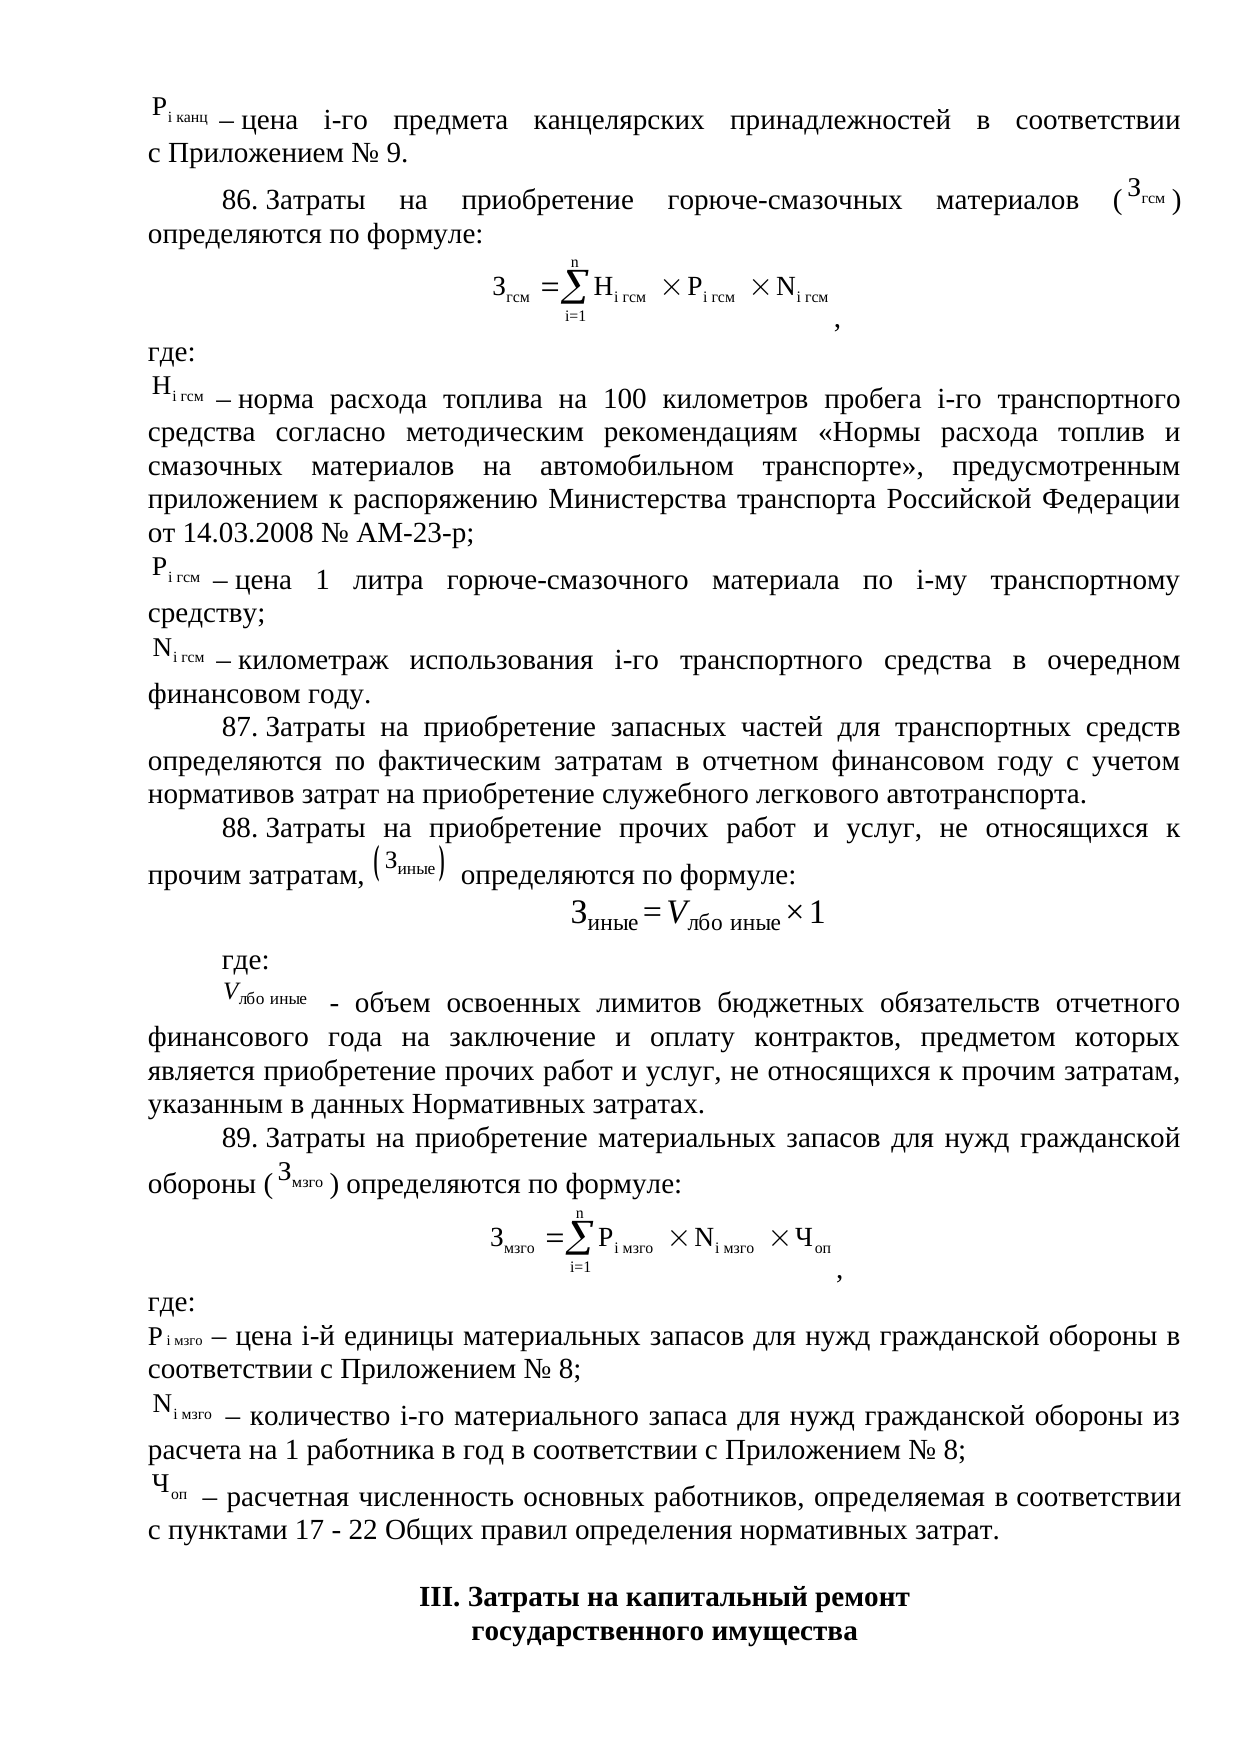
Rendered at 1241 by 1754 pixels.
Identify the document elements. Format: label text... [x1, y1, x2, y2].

text – количество i-го материального запаса для нужд гражданской обороны из расчета на 1 работника в год в соответствии с Приложением № 8; [148, 1385, 1181, 1466]
text – километраж использования i-го транспортного средства в очередном финансовом году. [148, 629, 1181, 709]
text 87. Затраты на приобретение запасных частей для транспортных средств определяются по фактическим затратам в отчетном финансовом году с учетом нормативов затрат на приобретение служебного легкового автотранспорта. [148, 709, 1181, 810]
text , [148, 1200, 1181, 1284]
text государственного имущества [148, 1613, 1181, 1647]
text – расчетная численность основных работников, определяемая в соответствии с пунктами 17 - 22 Общих правил определения нормативных затрат. [148, 1466, 1181, 1546]
text 86. Затраты на приобретение горюче-смазочных материалов () определяются по формуле: [148, 169, 1181, 249]
text 88. Затраты на приобретение прочих работ и услуг, не относящихся к прочим затратам, определяются по формуле: [148, 810, 1181, 890]
text P i мзго – цена i-й единицы материальных запасов для нужд гражданской обороны в соответствии с Приложением № 8; [148, 1318, 1181, 1385]
text где: [148, 334, 1181, 367]
text – норма расхода топлива на 100 километров пробега i-го транспортного средства согласно методическим рекомендациям «Нормы расхода топлив и смазочных материалов на автомобильном транспорте», предусмотренным приложением к распоряжению Министерства транспорта Российской Федерации от 14.03.2008 № АМ-23-р; [148, 367, 1181, 548]
text 89. Затраты на приобретение материальных запасов для нужд гражданской обороны () определяются по формуле: [148, 1120, 1181, 1200]
text – цена i-го предмета канцелярских принадлежностей в соответствии с Приложением № 9. [148, 89, 1181, 169]
text – цена 1 литра горюче-смазочного материала по i-му транспортному средству; [148, 548, 1181, 629]
text - объем освоенных лимитов бюджетных обязательств отчетного финансового года на заключение и оплату контрактов, предметом которых является приобретение прочих работ и услуг, не относящихся к прочим затратам, указанным в данных Нормативных затратах. [148, 975, 1181, 1120]
text III. Затраты на капитальный ремонт [148, 1579, 1181, 1613]
text где: [148, 942, 1181, 975]
text , [148, 249, 1181, 334]
text где: [148, 1284, 1181, 1318]
